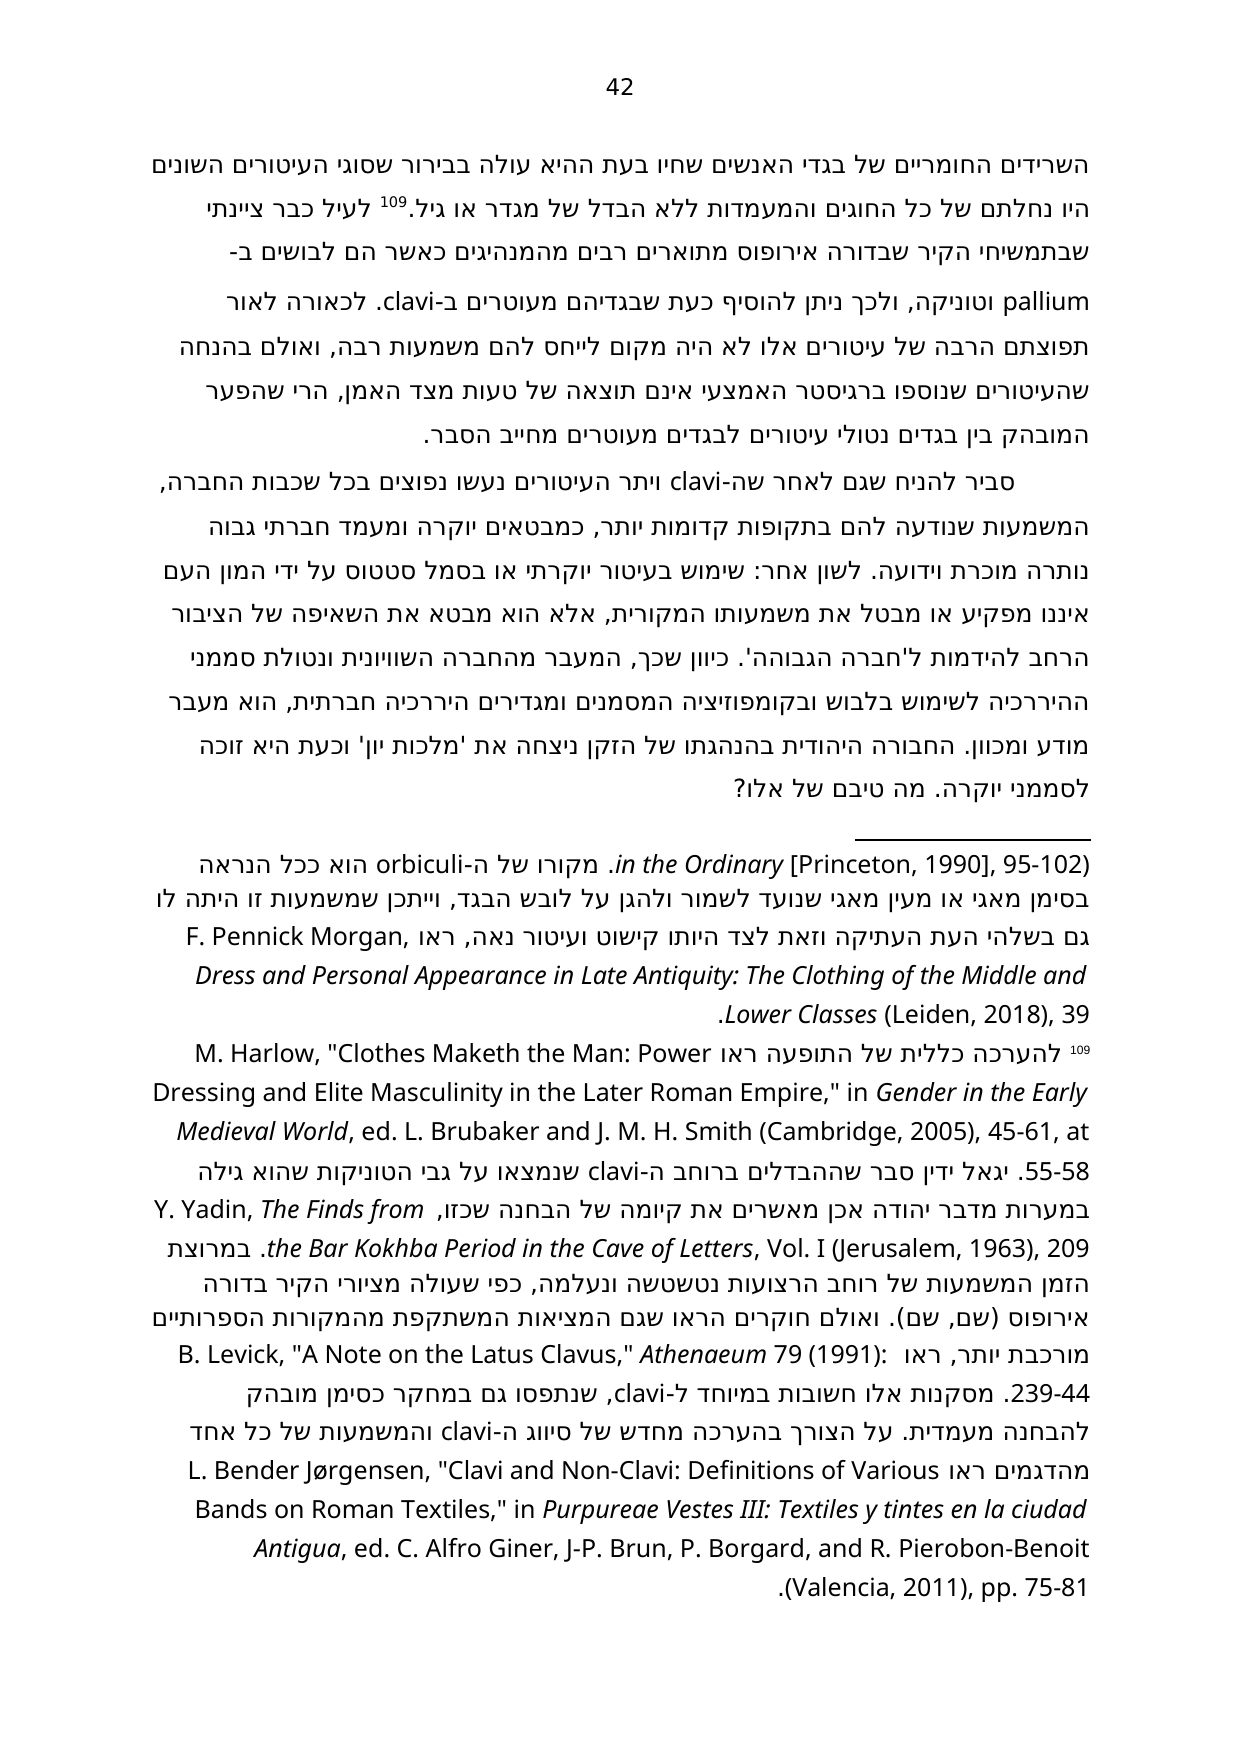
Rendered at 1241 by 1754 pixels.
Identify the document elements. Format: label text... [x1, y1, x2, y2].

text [150, 150, 1090, 449]
text סביר להניח שגם לאחר שה-clavi ויתר העיטורים נעשו נפוצים בכל שכבות החברה, המשמעות שנודעה להם בתקופות קדומות יותר, כמבטאים יוקרה ומעמד חברתי גבוה נותרה מוכרת וידועה. לשון אחר: שימוש בעיטור יוקרתי או בסמל סטטוס על ידי המון העם איננו מפקיע או מבטל את משמעותו המקורית, אלא הוא מבטא את השאיפה של הציבור הרחב להידמות ל'חברה הגבוהה'. כיוון שכך, המעבר מהחברה השוויונית ונטולת סממני ההיררכיה לשימוש בלבוש ובקומפוזיציה המסמנים ומגדירים היררכיה חברתית, הוא מעבר מודע ומכוון. החבורה היהודית בהנהגתו של הזקן ניצחה את 'מלכות יון' וכעת היא זוכה לסממני יוקרה. מה טיבם של אלו? [150, 463, 1090, 804]
